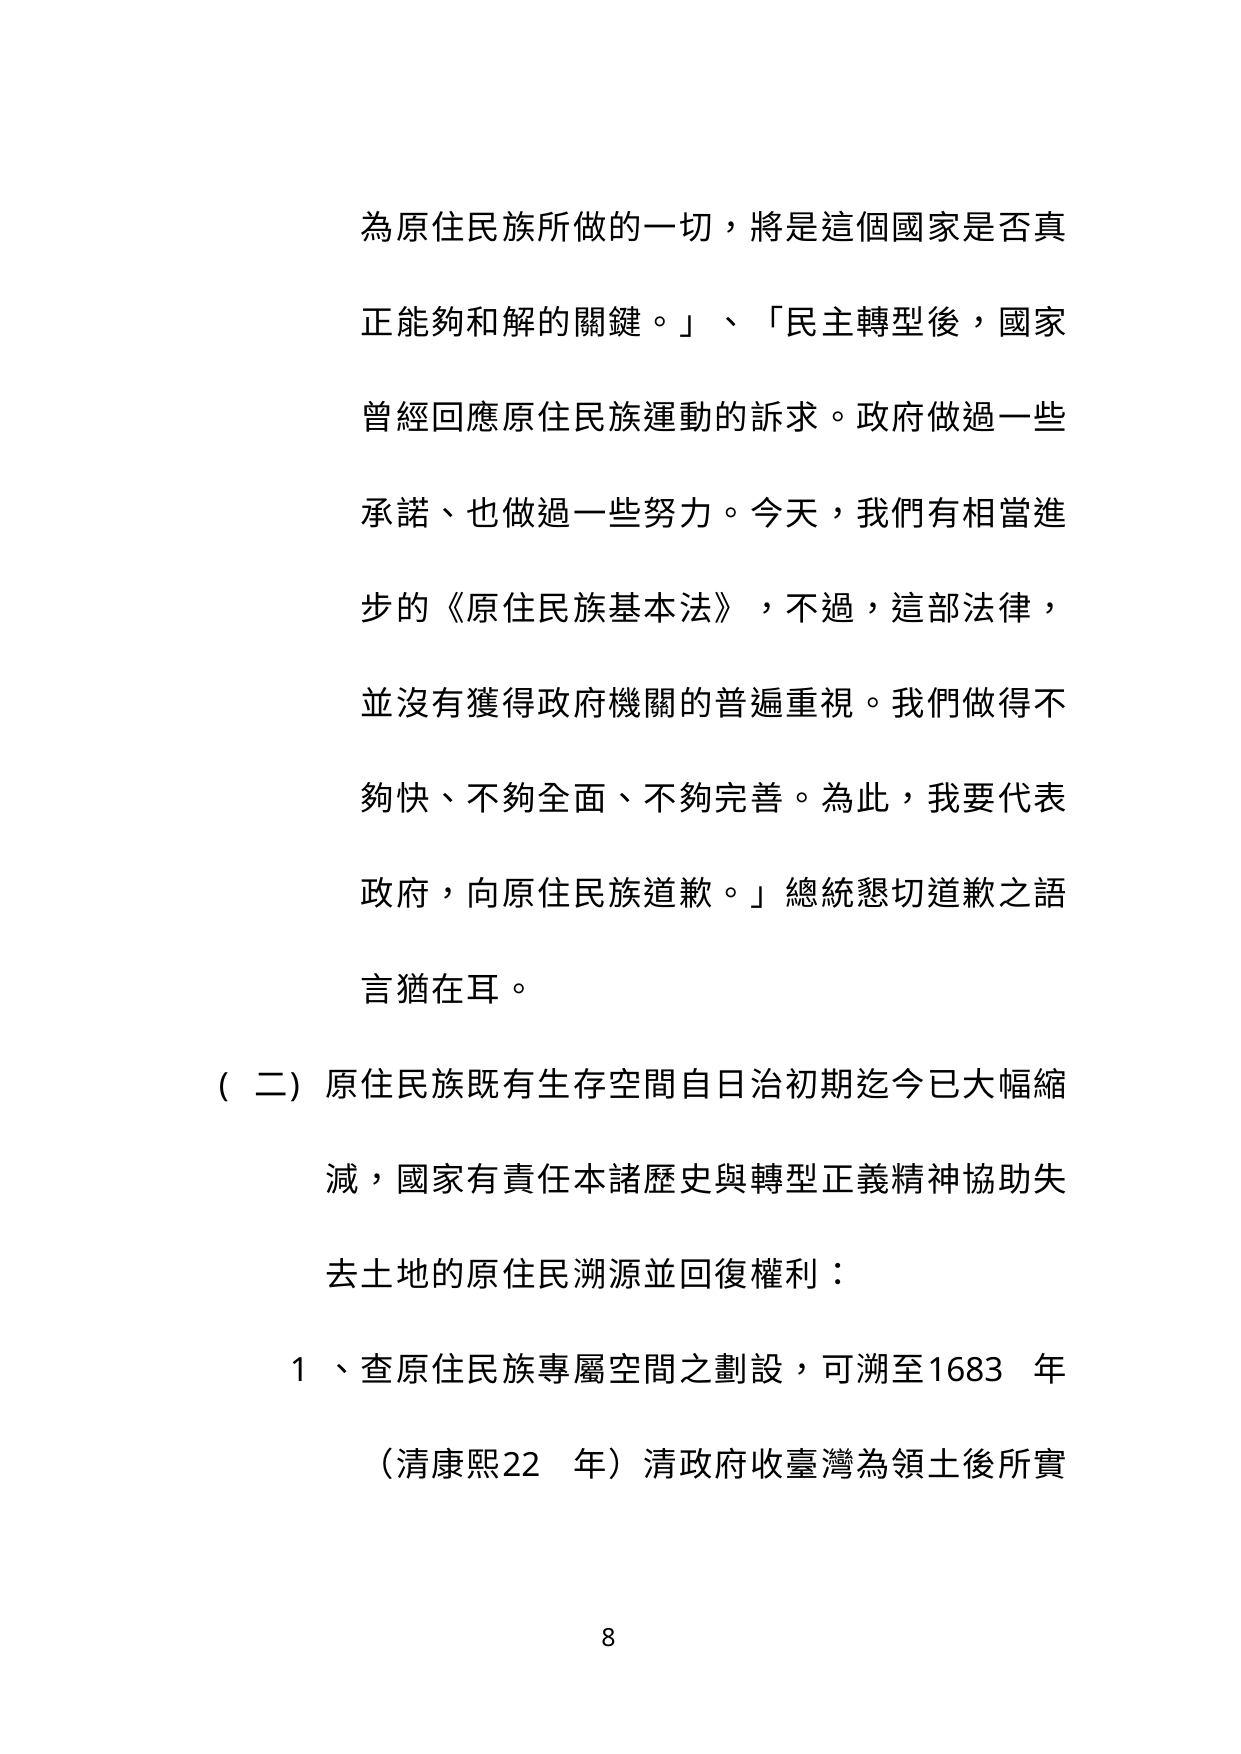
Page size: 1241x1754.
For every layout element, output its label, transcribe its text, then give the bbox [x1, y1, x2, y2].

subtitle 原住民族既有生存空間自日治初期迄今已大幅縮減，國家有責任本諸歷史與轉型正義精神協助失去土地的原住民溯源並回復權利： [219, 1034, 1069, 1320]
